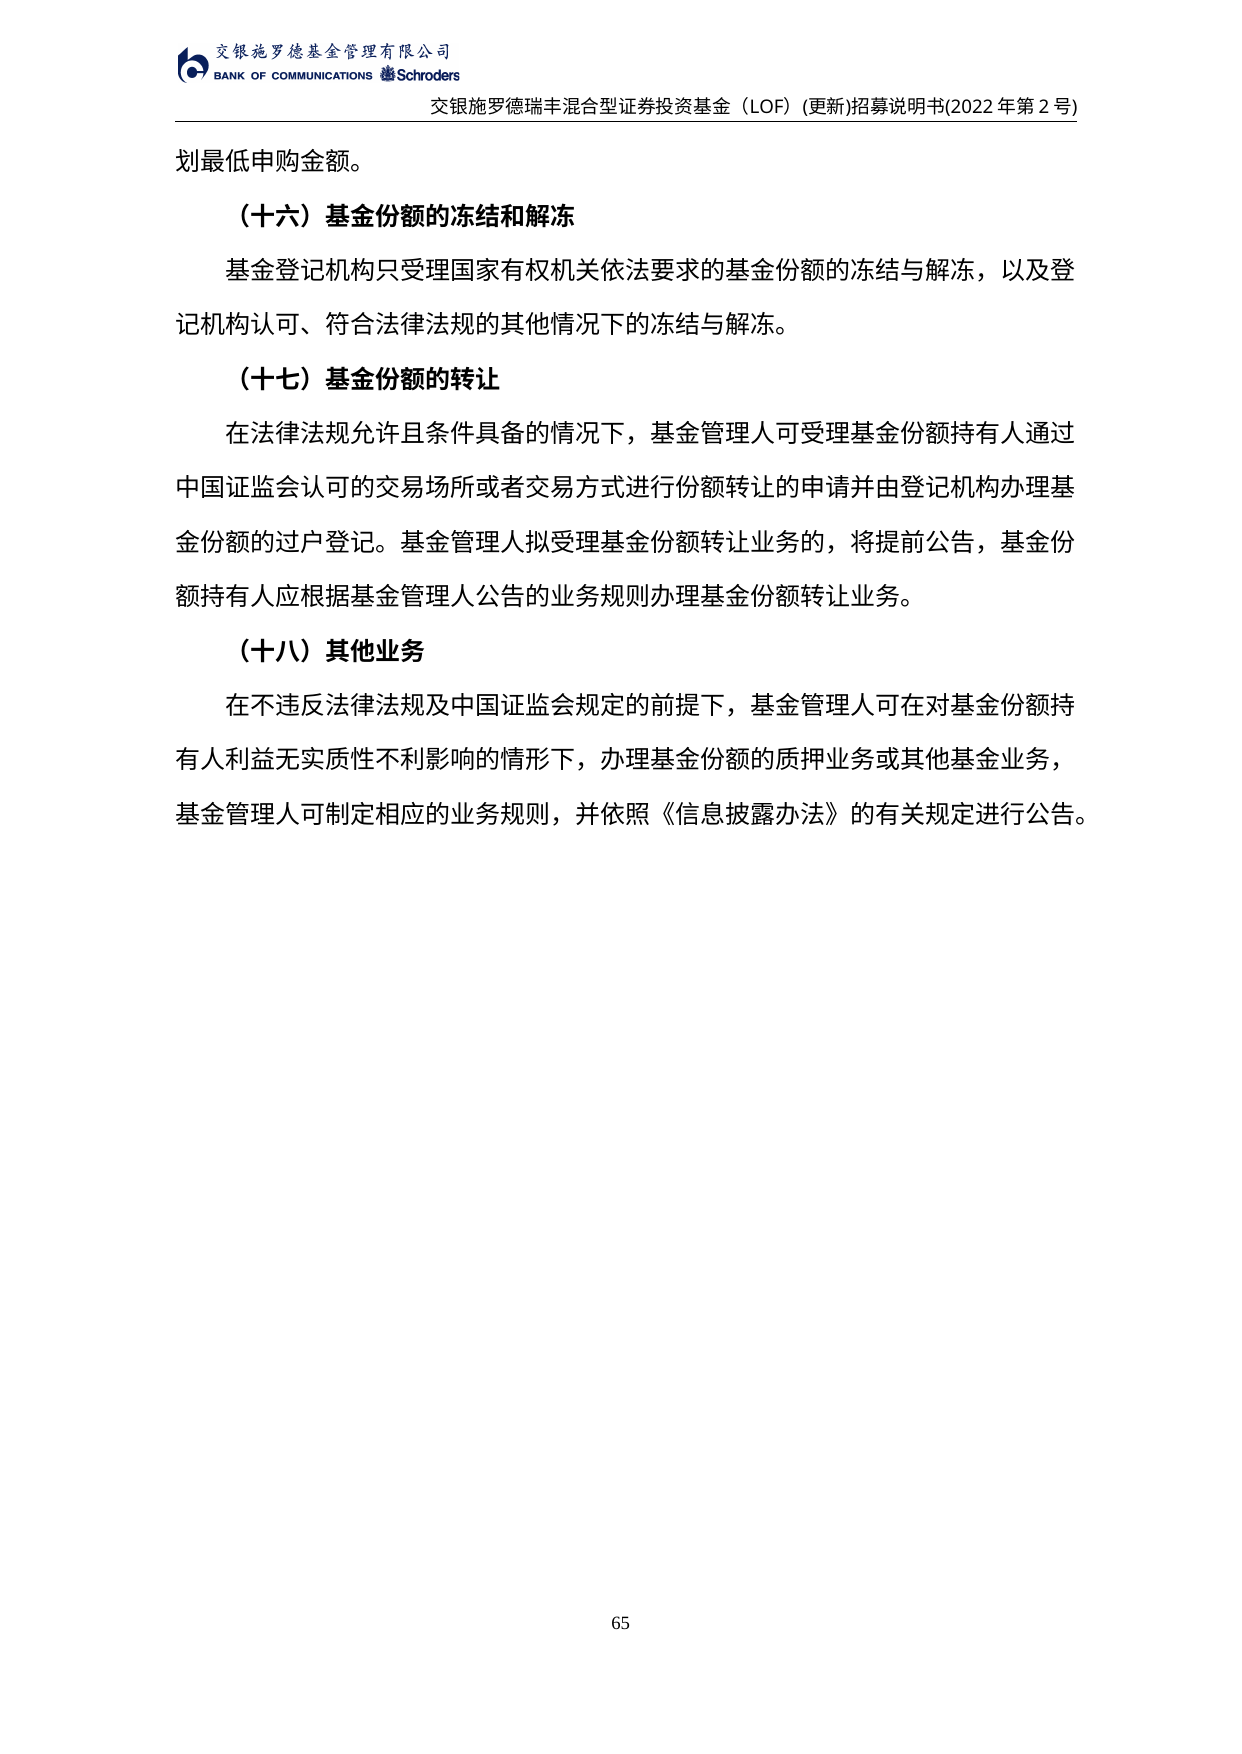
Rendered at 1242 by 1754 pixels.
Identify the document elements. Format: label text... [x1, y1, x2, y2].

text 在法律法规允许且条件具备的情况下，基金管理人可受理基金份额持有人通过中国证监会认可的交易场所或者交易方式进行份额转让的申请并由登记机构办理基金份额的过户登记。基金管理人拟受理基金份额转让业务的，将提前公告，基金份额持有人应根据基金管理人公告的业务规则办理基金份额转让业务。 [175, 413, 1077, 613]
text （十七）基金份额的转让 [175, 359, 1077, 395]
picture [178, 43, 460, 83]
text （十六）基金份额的冻结和解冻 [175, 196, 1077, 232]
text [175, 142, 1077, 178]
text （十八）其他业务 [175, 631, 1077, 667]
text 在不违反法律法规及中国证监会规定的前提下，基金管理人可在对基金份额持有人利益无实质性不利影响的情形下，办理基金份额的质押业务或其他基金业务，基金管理人可制定相应的业务规则，并依照《信息披露办法》的有关规定进行公告。 [175, 685, 1077, 830]
text 基金登记机构只受理国家有权机关依法要求的基金份额的冻结与解冻，以及登记机构认可、符合法律法规的其他情况下的冻结与解冻。 [175, 250, 1077, 341]
